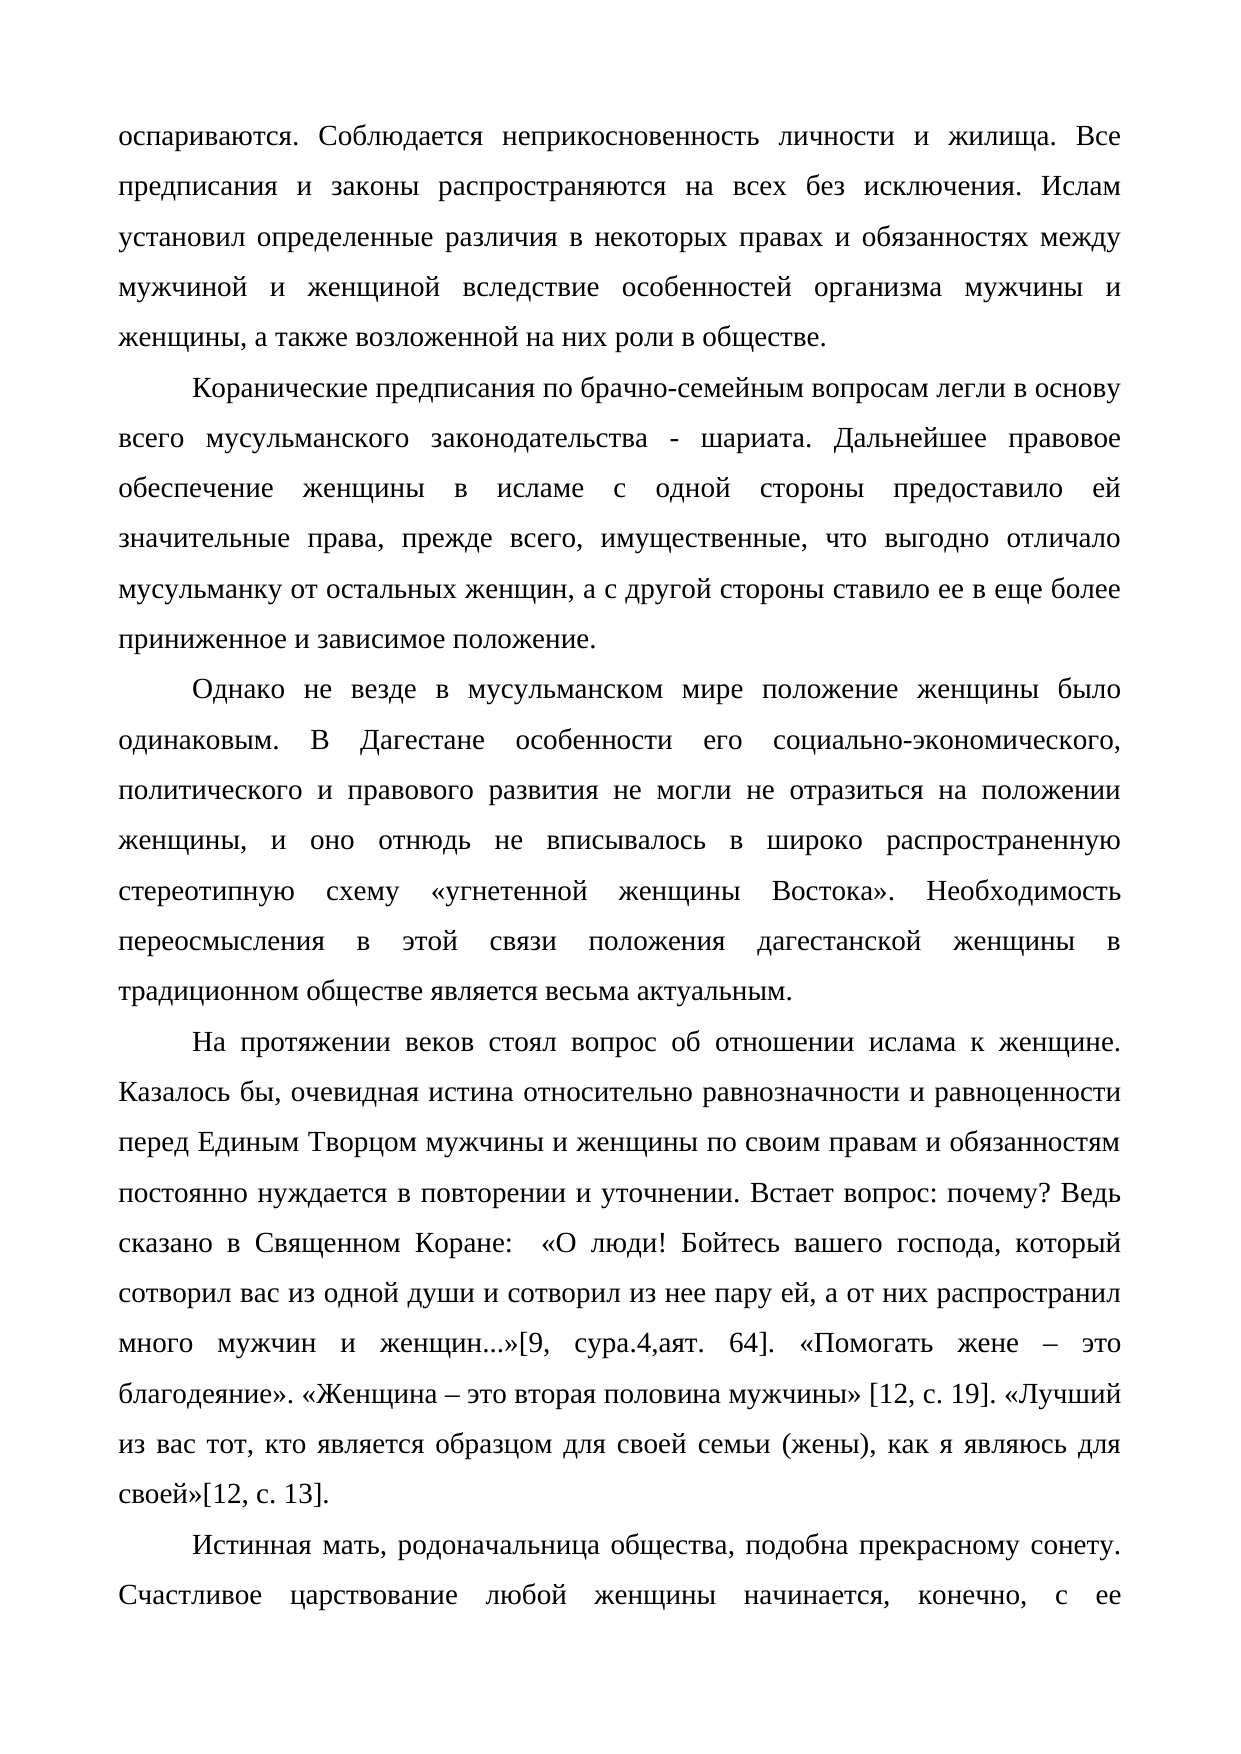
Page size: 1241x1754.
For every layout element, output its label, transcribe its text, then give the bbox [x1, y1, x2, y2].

text Коранические предписания по брачно-семейным вопросам легли в основу всего мусульманского законодательства - шариата. Дальнейшее правовое обеспечение женщины в исламе с одной стороны предоставило ей значительные права, прежде всего, имущественные, что выгодно отличало мусульманку от остальных женщин, а с другой стороны ставило ее в еще более приниженное и зависимое положение. [118, 370, 1122, 655]
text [118, 672, 1122, 1611]
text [118, 118, 1122, 353]
